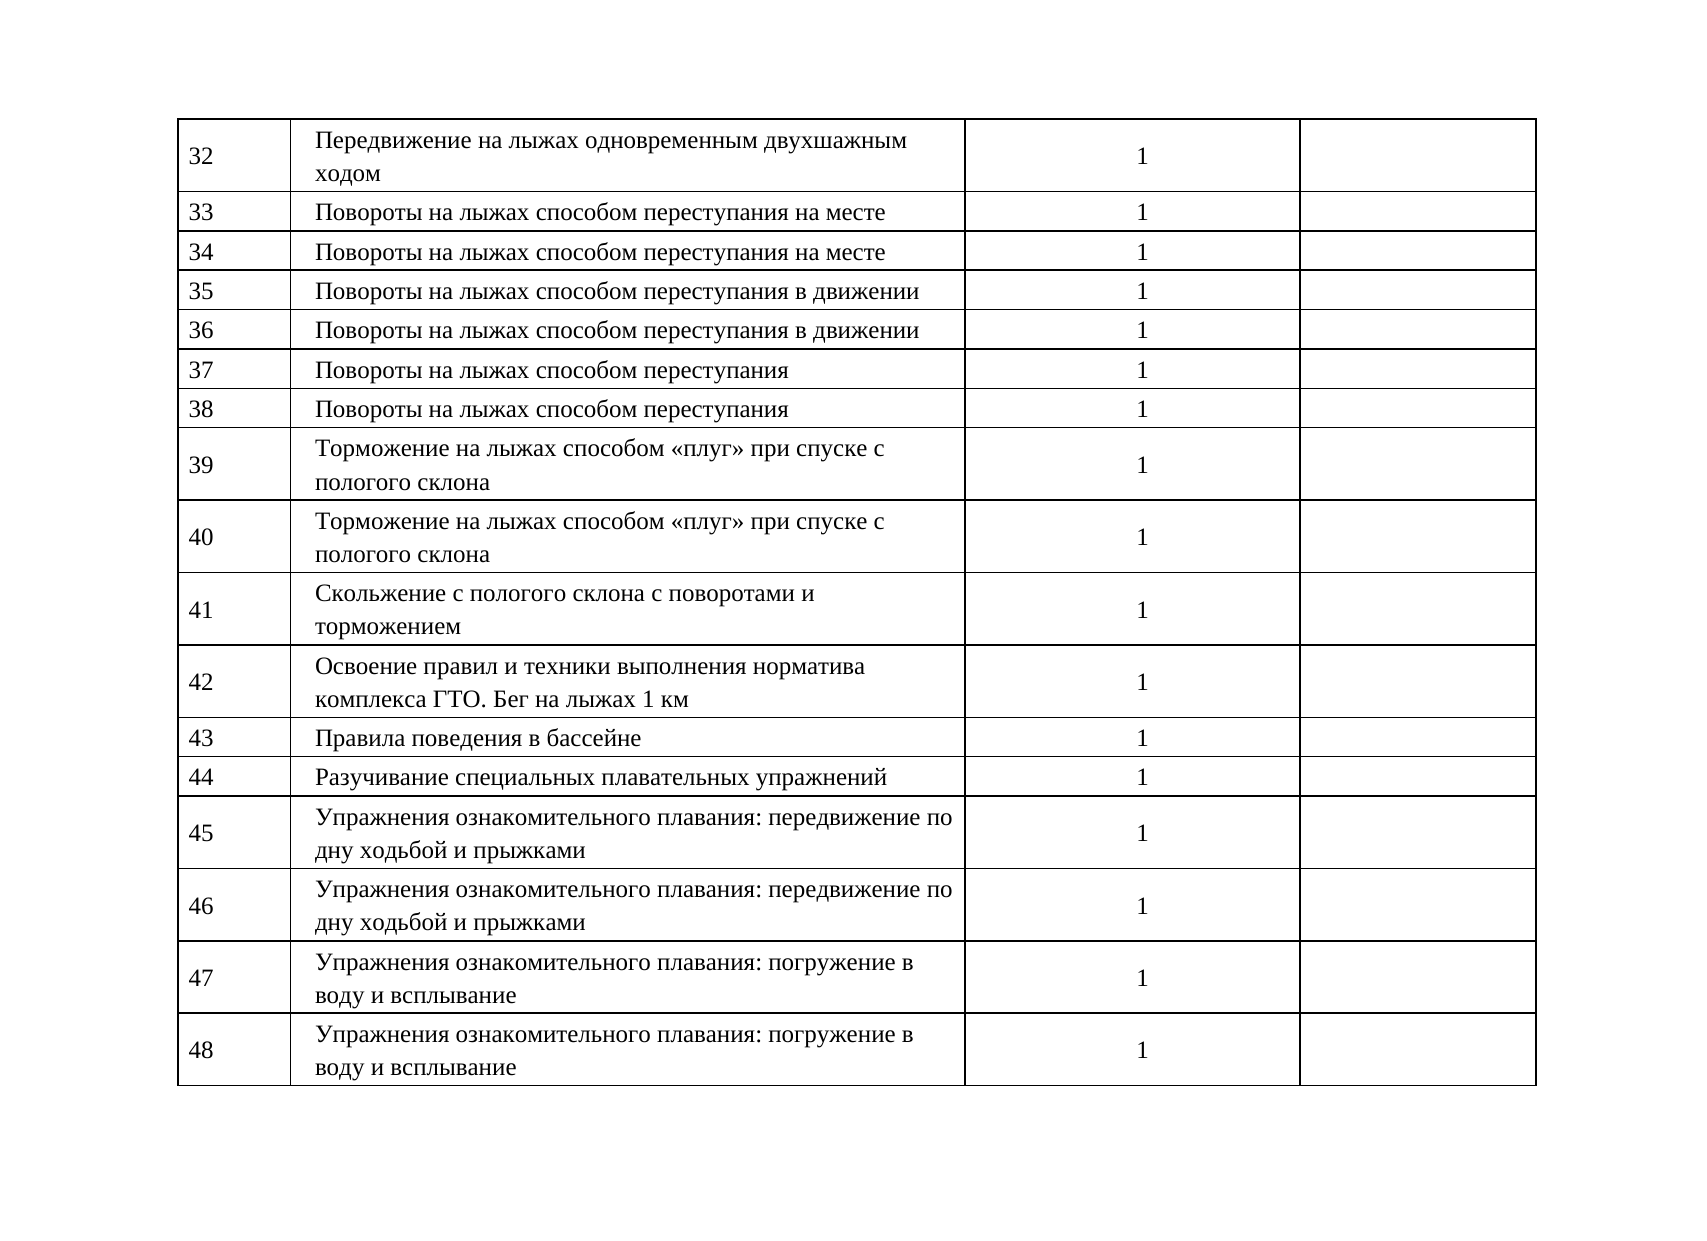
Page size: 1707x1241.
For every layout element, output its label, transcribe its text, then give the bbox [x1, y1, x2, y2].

table_cell 48 [179, 1014, 290, 1085]
table_cell Разучивание специальных плавательных упражнений [291, 757, 964, 795]
table_cell 47 [179, 942, 290, 1012]
table_cell 1 [966, 192, 1299, 230]
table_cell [291, 120, 964, 191]
table_cell 42 [179, 646, 290, 716]
table_cell [1301, 271, 1535, 309]
table_cell 1 [966, 232, 1299, 269]
table_cell [1301, 869, 1535, 940]
table_cell 1 [966, 428, 1299, 499]
table_cell 1 [966, 869, 1299, 940]
table_cell 1 [966, 389, 1299, 427]
table_cell 1 [966, 1014, 1299, 1085]
table_cell 1 [966, 120, 1299, 191]
table_cell 45 [179, 797, 290, 867]
table_cell 34 [179, 232, 290, 269]
table_cell Повороты на лыжах способом переступания на месте [291, 232, 964, 269]
table_cell Упражнения ознакомительного плавания: передвижение по дну ходьбой и прыжками [291, 797, 964, 867]
table_cell 1 [966, 718, 1299, 756]
table_cell [1301, 646, 1535, 716]
table_cell 1 [966, 942, 1299, 1012]
table_cell Упражнения ознакомительного плавания: передвижение по дну ходьбой и прыжками [291, 869, 964, 940]
table_cell 1 [966, 501, 1299, 572]
table_cell Торможение на лыжах способом «плуг» при спуске с пологого склона [291, 501, 964, 572]
table_cell 38 [179, 389, 290, 427]
table_cell Упражнения ознакомительного плавания: погружение в воду и всплывание [291, 942, 964, 1012]
table_cell Повороты на лыжах способом переступания [291, 350, 964, 387]
table_cell Упражнения ознакомительного плавания: погружение в воду и всплывание [291, 1014, 964, 1085]
table_cell 32 [179, 120, 290, 191]
table_cell 1 [966, 350, 1299, 387]
table_cell [1301, 797, 1535, 867]
table_cell Повороты на лыжах способом переступания [291, 389, 964, 427]
table_cell Правила поведения в бассейне [291, 718, 964, 756]
table_cell 1 [966, 271, 1299, 309]
table_cell 1 [966, 797, 1299, 867]
table_cell [1301, 389, 1535, 427]
table_cell [1301, 232, 1535, 269]
table_cell 1 [966, 310, 1299, 348]
table_cell [1301, 310, 1535, 348]
table_cell 35 [179, 271, 290, 309]
table_cell [1301, 428, 1535, 499]
table_cell [1301, 1014, 1535, 1085]
table_cell 41 [179, 573, 290, 644]
table_cell [1301, 718, 1535, 756]
table_cell Повороты на лыжах способом переступания на месте [291, 192, 964, 230]
table_cell [1301, 757, 1535, 795]
table_cell [1301, 350, 1535, 387]
table_cell [1301, 120, 1535, 191]
table_cell 37 [179, 350, 290, 387]
table_cell 33 [179, 192, 290, 230]
table_cell Торможение на лыжах способом «плуг» при спуске с пологого склона [291, 428, 964, 499]
table_cell [1301, 573, 1535, 644]
table_cell 1 [966, 573, 1299, 644]
table_cell 36 [179, 310, 290, 348]
table_cell Повороты на лыжах способом переступания в движении [291, 271, 964, 309]
table_cell [1301, 192, 1535, 230]
table_cell 1 [966, 757, 1299, 795]
table_cell 1 [966, 646, 1299, 716]
table_cell 44 [179, 757, 290, 795]
table_cell [1301, 501, 1535, 572]
table_cell Скольжение с пологого склона с поворотами и торможением [291, 573, 964, 644]
table_cell Повороты на лыжах способом переступания в движении [291, 310, 964, 348]
table_cell Освоение правил и техники выполнения норматива комплекса ГТО. Бег на лыжах 1 км [291, 646, 964, 716]
table_cell [1301, 942, 1535, 1012]
table_cell 39 [179, 428, 290, 499]
table_cell 46 [179, 869, 290, 940]
table_cell 43 [179, 718, 290, 756]
table_cell 40 [179, 501, 290, 572]
